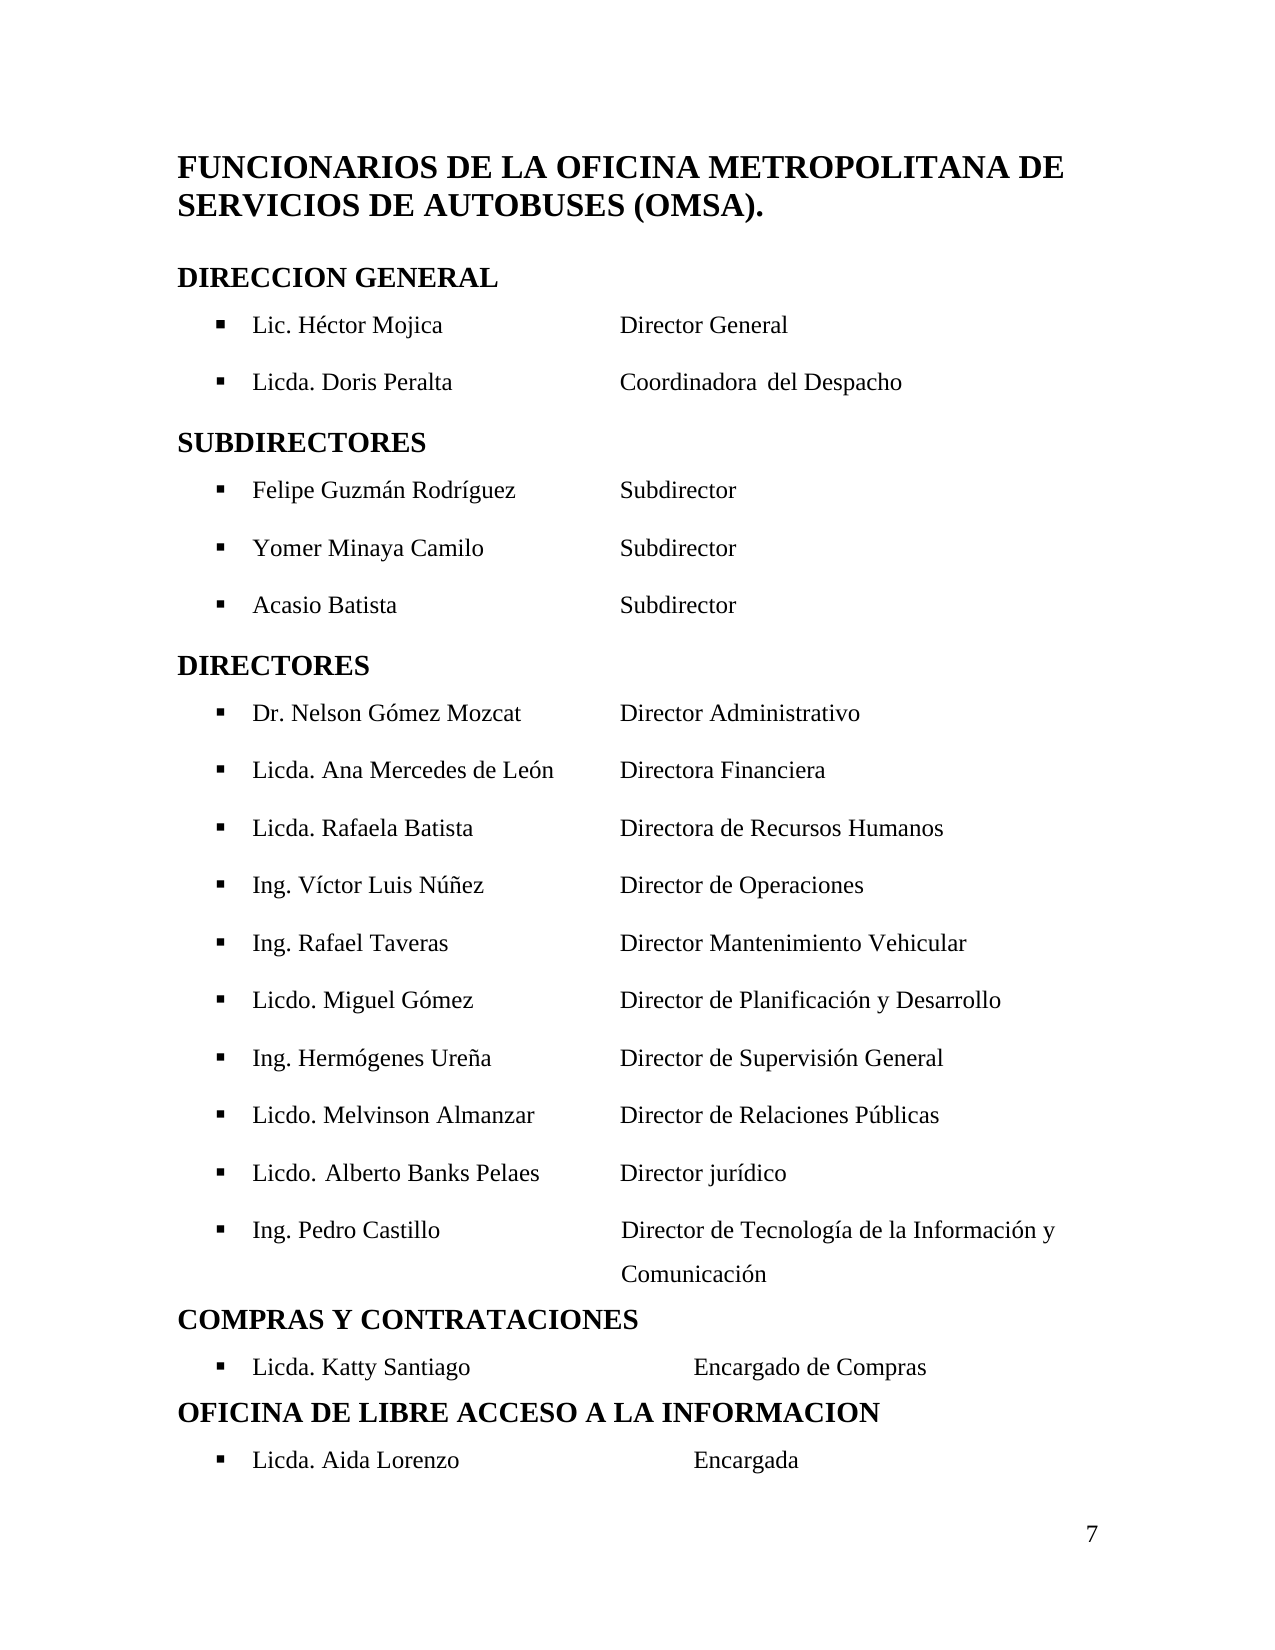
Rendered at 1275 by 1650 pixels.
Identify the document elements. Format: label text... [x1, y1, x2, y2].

list Ing. Rafael Taveras Director Mantenimiento Vehicular [214, 928, 1098, 957]
text COMPRAS Y CONTRATACIONES [177, 1302, 1098, 1335]
list Yomer Minaya Camilo Subdirector [214, 533, 1098, 562]
list Ing. Víctor Luis Núñez Director de Operaciones [214, 871, 1098, 899]
list Licda. Aida Lorenzo Encargada [214, 1446, 1098, 1474]
list Licda. Doris Peralta Coordinadora del Despacho [214, 367, 1098, 396]
text OFICINA DE LIBRE ACCESO A LA INFORMACION [177, 1395, 1098, 1429]
text FUNCIONARIOS DE LA OFICINA METROPOLITANA DE SERVICIOS DE AUTOBUSES (OMSA). [177, 147, 1098, 224]
list Licda. Ana Mercedes de León Directora Financiera [214, 756, 1098, 784]
list Dr. Nelson Gómez Mozcat Director Administrativo [214, 698, 1098, 727]
list Acasio Batista Subdirector [214, 590, 1098, 619]
text DIRECTORES [177, 648, 1098, 681]
list Ing. Pedro Castillo Director de Tecnología de la Información y [214, 1216, 1098, 1244]
list Licda. Rafaela Batista Directora de Recursos Humanos [214, 813, 1098, 842]
text DIRECCION GENERAL [177, 260, 1098, 293]
list Felipe Guzmán Rodríguez Subdirector [214, 475, 1098, 504]
list Licdo. Melvinson Almanzar Director de Relaciones Públicas [214, 1101, 1098, 1129]
list Licdo. Miguel Gómez Director de Planificación y Desarrollo [214, 986, 1098, 1014]
list Comunicación [552, 1259, 1098, 1287]
text SUBDIRECTORES [177, 425, 1098, 458]
list Lic. Héctor Mojica Director General [214, 310, 1098, 339]
list Ing. Hermógenes Ureña Director de Supervisión General [214, 1043, 1098, 1072]
list Licda. Katty Santiago Encargado de Compras [214, 1352, 1098, 1381]
list Licdo. Alberto Banks Pelaes Director jurídico [214, 1158, 1098, 1187]
